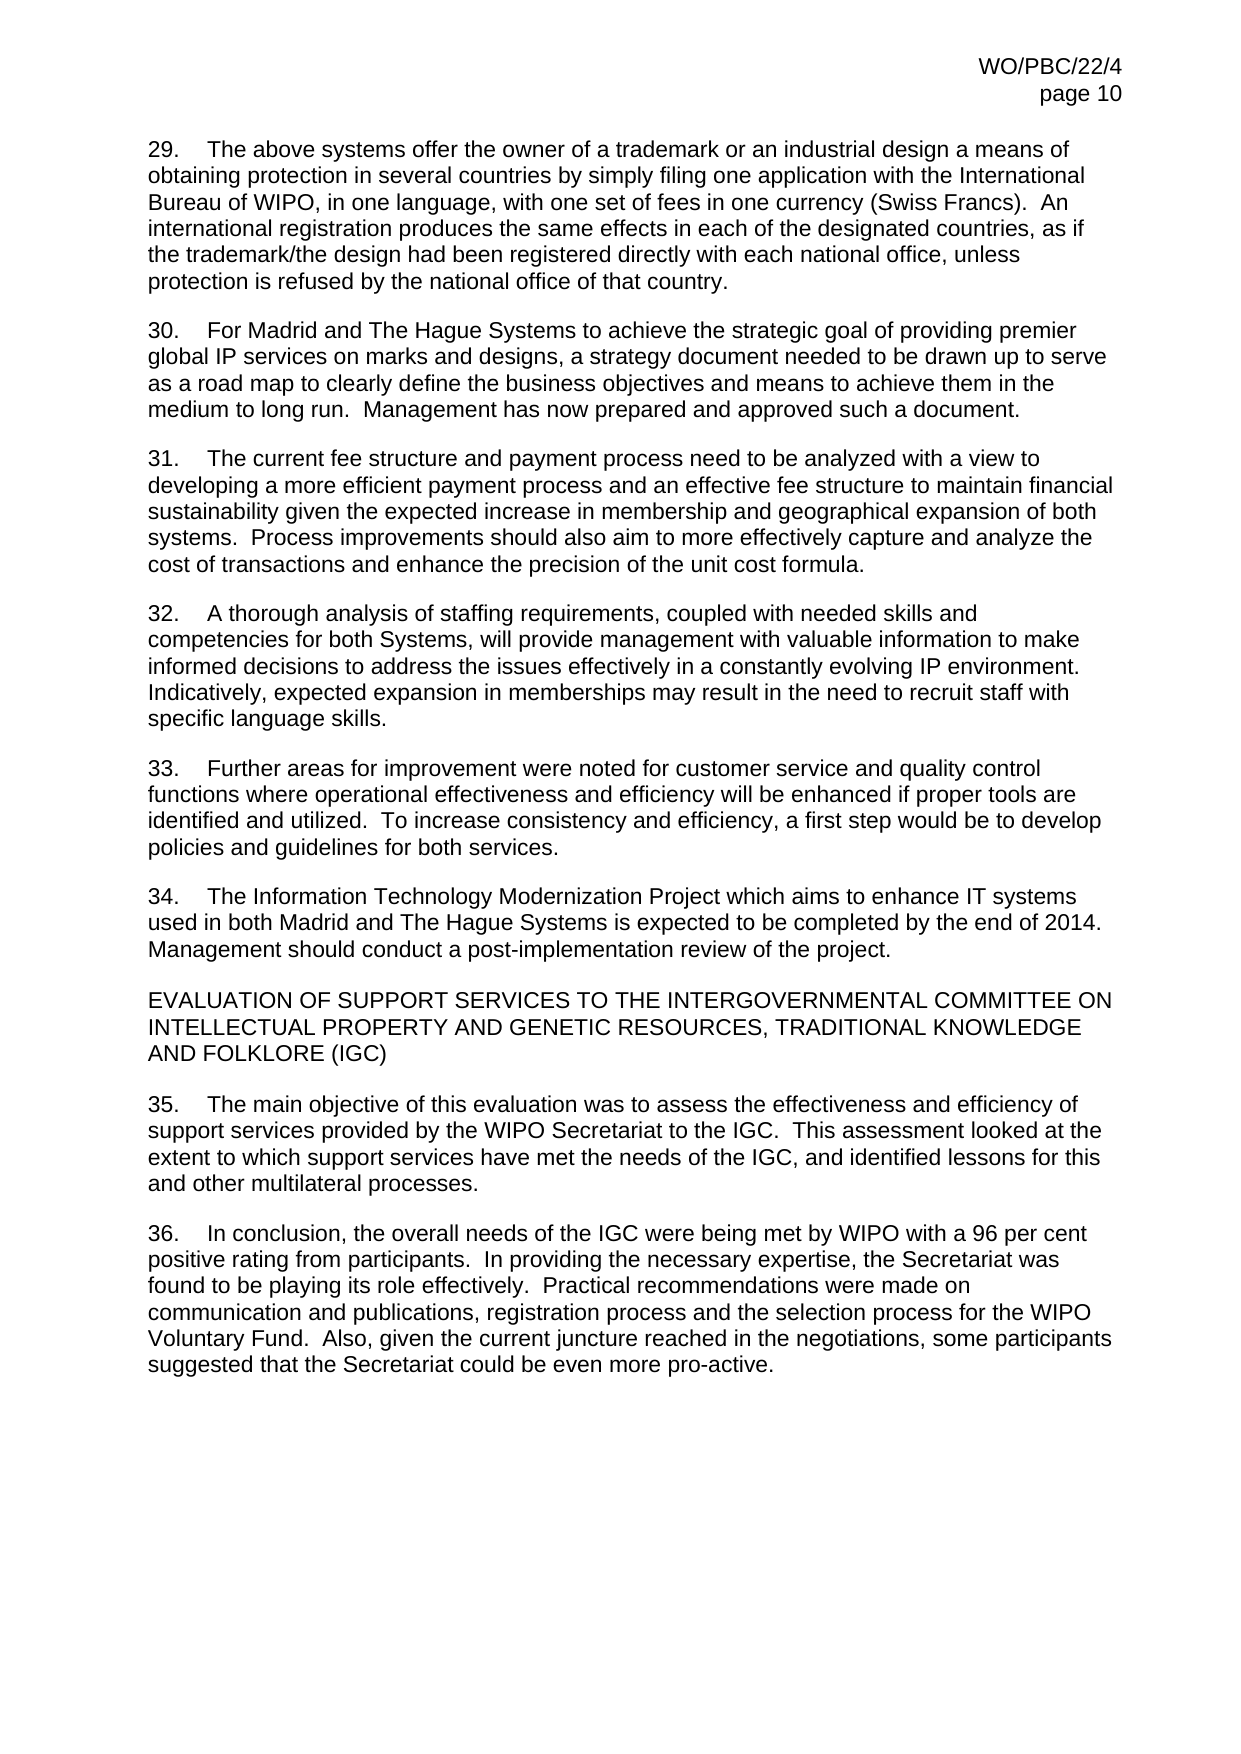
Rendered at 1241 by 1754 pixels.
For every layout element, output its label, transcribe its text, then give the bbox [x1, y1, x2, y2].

list In conclusion, the overall needs of the IGC were being met by WIPO with a 96 per cent positive rating from participants. In providing the necessary expertise, the Secretariat was found to be playing its role effectively. Practical recommendations were made on communication and publications, registration process and the selection process for the WIPO Voluntary Fund. Also, given the current juncture reached in the negotiations, some participants suggested that the Secretariat could be even more pro-active. [148, 1219, 1122, 1378]
list A thorough analysis of staffing requirements, coupled with needed skills and competencies for both Systems, will provide management with valuable information to make informed decisions to address the issues effectively in a constantly evolving IP environment. Indicatively, expected expansion in memberships may result in the need to recruit staff with specific language skills. [148, 600, 1122, 732]
list The Information Technology Modernization Project which aims to enhance IT systems used in both Madrid and The Hague Systems is expected to be completed by the end of 2014. Management should conduct a post-implementation review of the project. [148, 883, 1122, 962]
list Further areas for improvement were noted for customer service and quality control functions where operational effectiveness and efficiency will be enhanced if proper tools are identified and utilized. To increase consistency and efficiency, a first step would be to develop policies and guidelines for both services. [148, 755, 1122, 860]
list The main objective of this evaluation was to assess the effectiveness and efficiency of support services provided by the WIPO Secretariat to the IGC. This assessment looked at the extent to which support services have met the needs of the IGC, and identified lessons for this and other multilateral processes. [148, 1091, 1122, 1197]
list The above systems offer the owner of a trademark or an industrial design a means of obtaining protection in several countries by simply filing one application with the International Bureau of WIPO, in one language, with one set of fees in one currency (Swiss Francs). An international registration produces the same effects in each of the designated countries, as if the trademark/the design had been registered directly with each national office, unless protection is refused by the national office of that country. [148, 136, 1122, 294]
list The current fee structure and payment process need to be analyzed with a view to developing a more efficient payment process and an effective fee structure to maintain financial sustainability given the expected increase in membership and geographical expansion of both systems. Process improvements should also aim to more effectively capture and analyze the cost of transactions and enhance the precision of the unit cost formula. [148, 445, 1122, 577]
subtitle Evaluation of Support Services to the Intergovernmental Committee on Intellectual Property and Genetic Resources, Traditional Knowledge and Folklore (IGC) [148, 987, 1122, 1066]
list For Madrid and The Hague Systems to achieve the strategic goal of providing premier global IP services on marks and designs, a strategy document needed to be drawn up to serve as a road map to clearly define the business objectives and means to achieve them in the medium to long run. Management has now prepared and approved such a document. [148, 317, 1122, 422]
